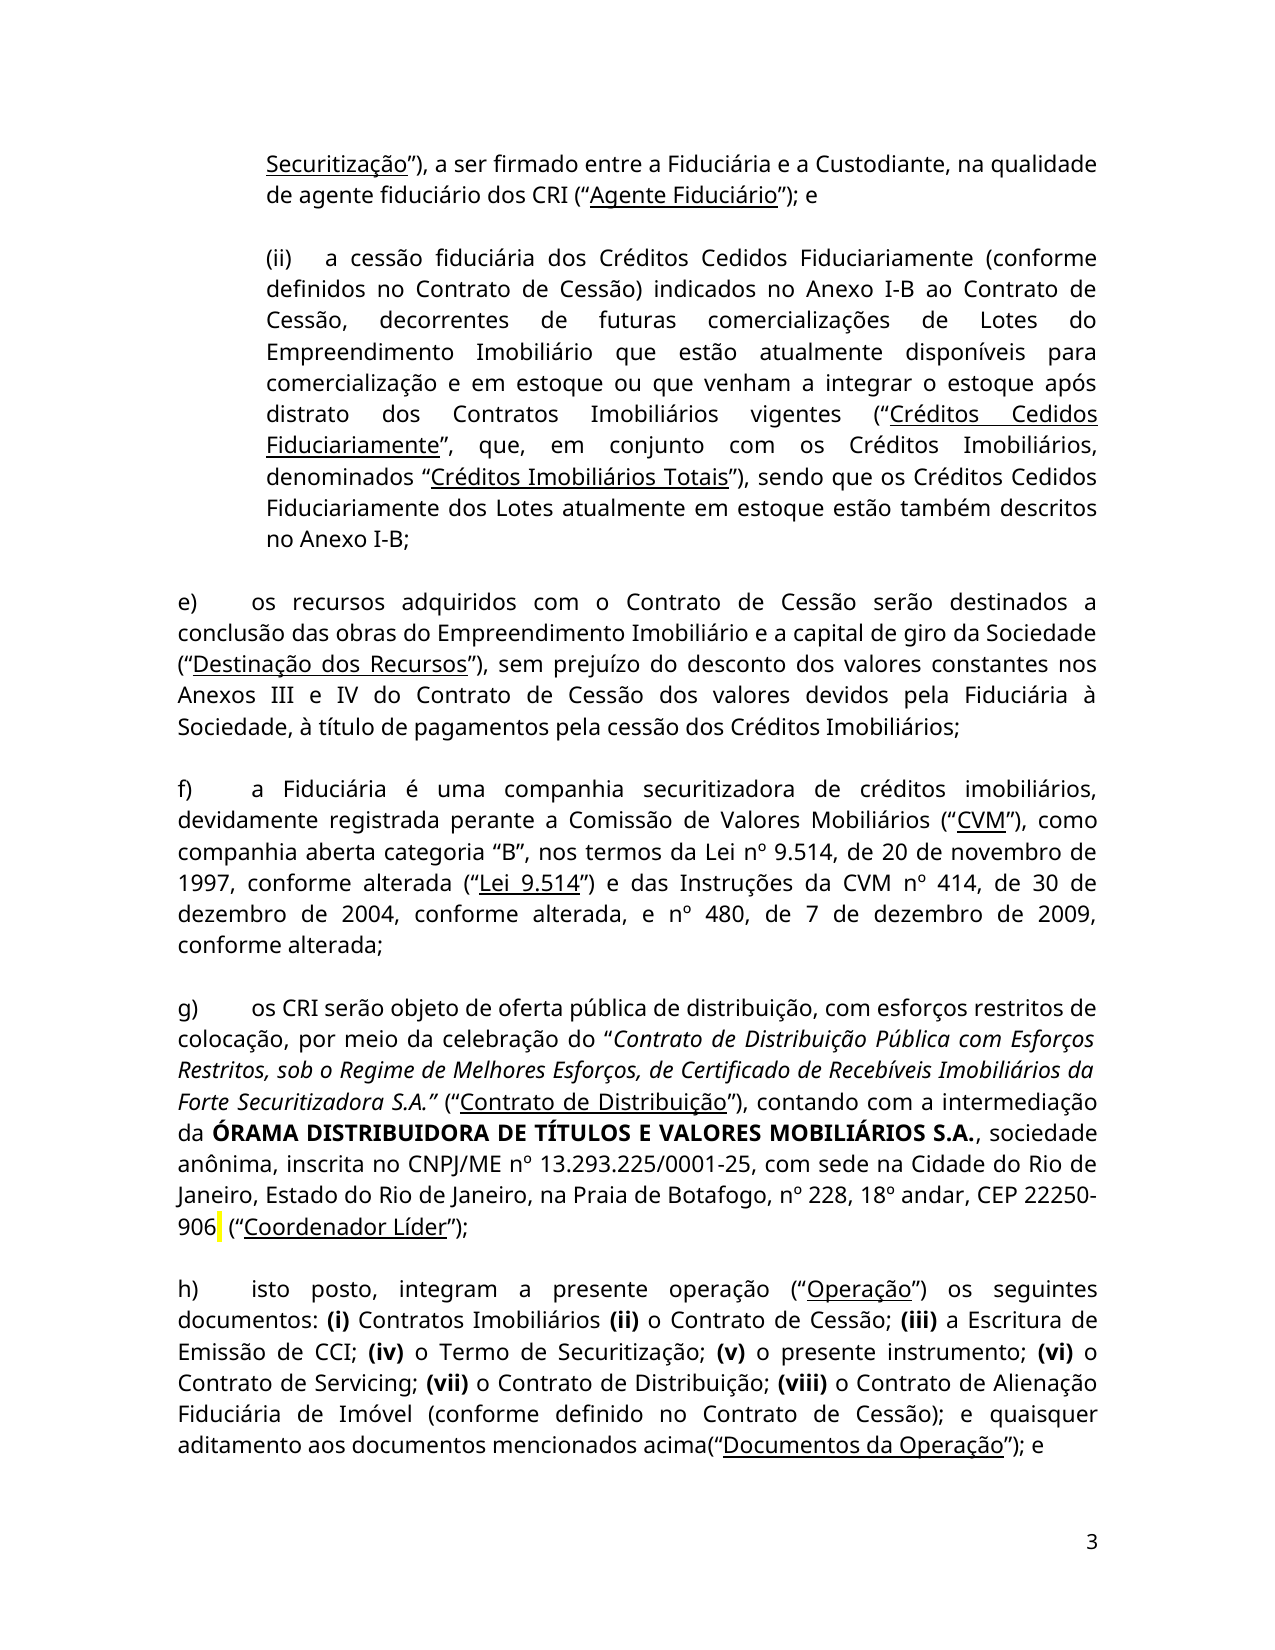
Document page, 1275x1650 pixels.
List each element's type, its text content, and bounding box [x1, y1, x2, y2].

list isto posto, integram a presente operação (“Operação”) os seguintes documentos: (i) Contratos Imobiliários (ii) o Contrato de Cessão; (iii) a Escritura de Emissão de CCI; (iv) o Termo de Securitização; (v) o presente instrumento; (vi) o Contrato de Servicing; (vii) o Contrato de Distribuição; (viii) o Contrato de Alienação Fiduciária de Imóvel (conforme definido no Contrato de Cessão); e quaisquer aditamento aos documentos mencionados acima(“Documentos da Operação”); e [177, 1273, 1098, 1460]
list a Fiduciária é uma companhia securitizadora de créditos imobiliários, devidamente registrada perante a Comissão de Valores Mobiliários (“CVM”), como companhia aberta categoria “B”, nos termos da Lei nº 9.514, de 20 de novembro de 1997, conforme alterada (“Lei 9.514”) e das Instruções da CVM nº 414, de 30 de dezembro de 2004, conforme alterada, e nº 480, de 7 de dezembro de 2009, conforme alterada; [177, 773, 1098, 960]
list os CRI serão objeto de oferta pública de distribuição, com esforços restritos de colocação, por meio da celebração do “Contrato de Distribuição Pública com Esforços Restritos, sob o Regime de Melhores Esforços, de Certificado de Recebíveis Imobiliários da Forte Securitizadora S.A.” (“Contrato de Distribuição”), contando com a intermediação da ÓRAMA DISTRIBUIDORA DE TÍTULOS E VALORES MOBILIÁRIOS S.A., sociedade anônima, inscrita no CNPJ/ME nº 13.293.225/0001-25, com sede na Cidade do Rio de Janeiro, Estado do Rio de Janeiro, na Praia de Botafogo, nº 228, 18º andar, CEP 22250-906 (“Coordenador Líder”); [177, 991, 1098, 1241]
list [266, 148, 1098, 210]
list a cessão fiduciária dos Créditos Cedidos Fiduciariamente (conforme definidos no Contrato de Cessão) indicados no Anexo I-B ao Contrato de Cessão, decorrentes de futuras comercializações de Lotes do Empreendimento Imobiliário que estão atualmente disponíveis para comercialização e em estoque ou que venham a integrar o estoque após distrato dos Contratos Imobiliários vigentes (“Créditos Cedidos Fiduciariamente”, que, em conjunto com os Créditos Imobiliários, denominados “Créditos Imobiliários Totais”), sendo que os Créditos Cedidos Fiduciariamente dos Lotes atualmente em estoque estão também descritos no Anexo I-B; [266, 241, 1098, 554]
list os recursos adquiridos com o Contrato de Cessão serão destinados a conclusão das obras do Empreendimento Imobiliário e a capital de giro da Sociedade (“Destinação dos Recursos”), sem prejuízo do desconto dos valores constantes nos Anexos III e IV do Contrato de Cessão dos valores devidos pela Fiduciária à Sociedade, à título de pagamentos pela cessão dos Créditos Imobiliários; [177, 585, 1098, 741]
